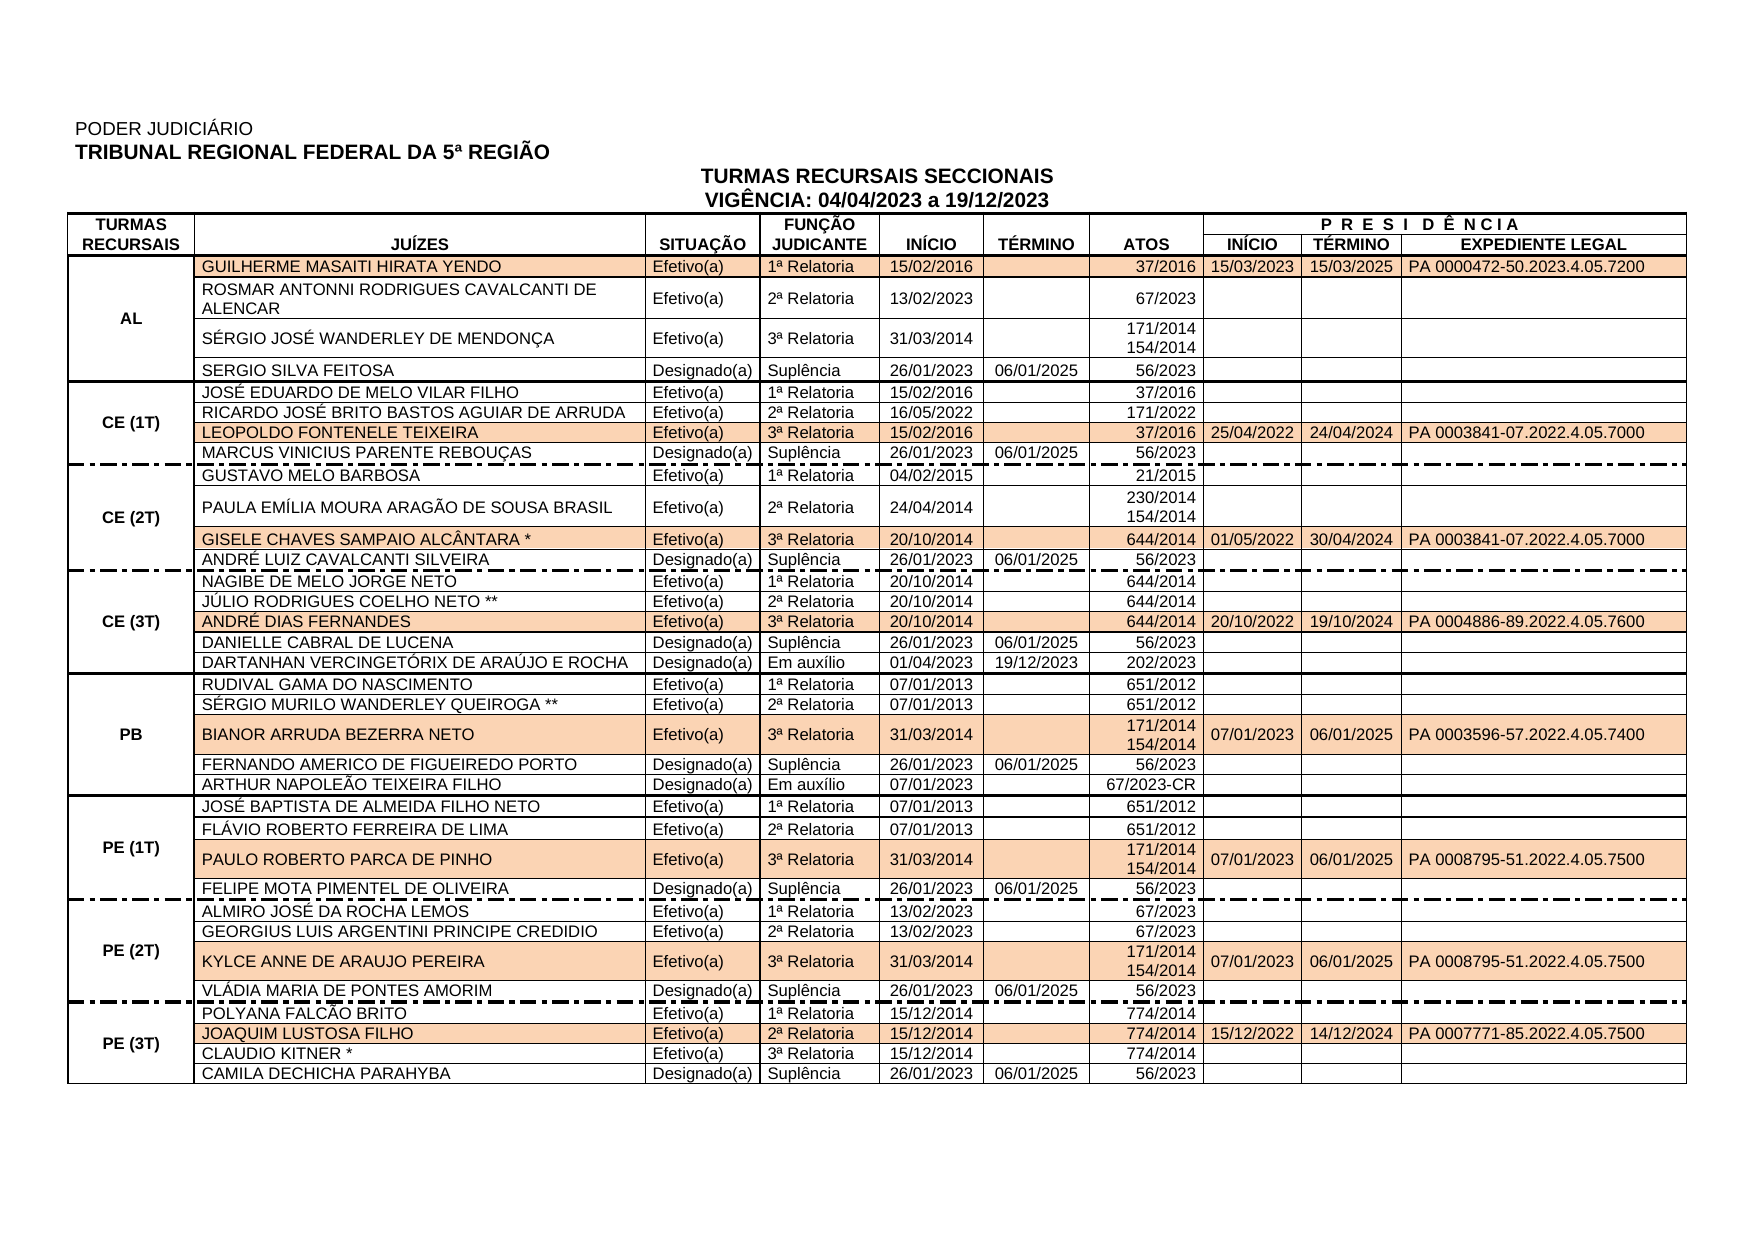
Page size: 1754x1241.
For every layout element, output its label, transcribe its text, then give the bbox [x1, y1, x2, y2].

table_cell [1402, 695, 1686, 714]
table_cell [984, 527, 1089, 548]
table_cell 20/10/2014 [880, 527, 983, 548]
table_cell [1302, 797, 1401, 816]
table_cell [1402, 981, 1686, 1000]
table_cell [984, 257, 1089, 276]
table_cell 1ª Relatoria [761, 569, 879, 591]
table_cell LEOPOLDO FONTENELE TEIXEIRA [195, 423, 645, 442]
table_cell 31/03/2014 [880, 942, 983, 980]
table_cell 06/01/2025 [1302, 715, 1401, 754]
table_cell [1302, 755, 1401, 774]
table_cell 3ª Relatoria [761, 840, 879, 878]
table_cell GUSTAVO MELO BARBOSA [195, 463, 645, 485]
table_cell Suplência [761, 550, 879, 569]
table_cell 26/01/2023 [880, 755, 983, 774]
table_cell [1204, 319, 1301, 357]
table_cell 31/03/2014 [880, 715, 983, 754]
table_cell Designado(a) [646, 755, 759, 774]
table_cell [1402, 592, 1686, 611]
table_cell BIANOR ARRUDA BEZERRA NETO [195, 715, 645, 754]
table_cell 06/01/2025 [984, 550, 1089, 569]
table_cell [984, 1000, 1089, 1023]
table_cell 07/01/2013 [880, 797, 983, 816]
table_cell [880, 215, 983, 234]
table_cell [1090, 215, 1203, 234]
table_cell SITUAÇÃO [646, 234, 759, 254]
table_cell 01/05/2022 [1204, 527, 1301, 548]
table_cell Efetivo(a) [646, 278, 759, 318]
table_cell [984, 922, 1089, 941]
table_cell 19/10/2024 [1302, 612, 1401, 631]
table_cell RUDIVAL GAMA DO NASCIMENTO [195, 675, 645, 694]
table_cell 171/2014 154/2014 [1090, 319, 1203, 357]
table_cell 1ª Relatoria [761, 797, 879, 816]
table_cell [984, 569, 1089, 591]
table_cell JOAQUIM LUSTOSA FILHO [195, 1024, 645, 1043]
table_cell 15/02/2016 [880, 423, 983, 442]
table_cell 31/03/2014 [880, 840, 983, 878]
table_cell 16/05/2022 [880, 403, 983, 422]
table_cell [1302, 319, 1401, 357]
table_cell 171/2014 154/2014 [1090, 840, 1203, 878]
table_cell [984, 1044, 1089, 1063]
table_cell [1302, 569, 1401, 591]
table_cell 07/01/2013 [880, 675, 983, 694]
table_cell 651/2012 [1090, 797, 1203, 816]
table_cell [1402, 653, 1686, 672]
table_cell Efetivo(a) [646, 569, 759, 591]
table_cell [1302, 383, 1401, 402]
table_cell 2ª Relatoria [761, 486, 879, 526]
table_cell Designado(a) [646, 358, 759, 379]
table_cell 202/2023 [1090, 653, 1203, 672]
table_cell [1402, 818, 1686, 839]
table_cell Efetivo(a) [646, 715, 759, 754]
table_cell SERGIO SILVA FEITOSA [195, 358, 645, 379]
table_cell 15/12/2022 [1204, 1024, 1301, 1043]
table_cell 20/10/2022 [1204, 612, 1301, 631]
table_cell 07/01/2023 [1204, 942, 1301, 980]
table_cell [1302, 879, 1401, 898]
table_cell Efetivo(a) [646, 1000, 759, 1023]
table_cell P R E S I [1301, 215, 1415, 234]
table_cell 651/2012 [1090, 818, 1203, 839]
table_cell [984, 403, 1089, 422]
table_cell [195, 215, 645, 234]
table_cell [1204, 922, 1301, 941]
table_cell CE (2T) [69, 463, 193, 569]
table_cell [1302, 633, 1401, 652]
table_cell 3ª Relatoria [761, 319, 879, 357]
table_cell Efetivo(a) [646, 592, 759, 611]
table_cell 56/2023 [1090, 633, 1203, 652]
table_cell Efetivo(a) [646, 1044, 759, 1063]
table_cell [1302, 443, 1401, 462]
table_cell RECURSAIS [68, 234, 194, 254]
table_cell CE (1T) [69, 383, 193, 462]
table_cell ALMIRO JOSÉ DA ROCHA LEMOS [195, 898, 645, 921]
table_cell 26/01/2023 [880, 633, 983, 652]
table_cell 37/2016 [1090, 423, 1203, 442]
table_cell PE (3T) [69, 1000, 193, 1083]
table_cell Em auxílio [761, 775, 879, 794]
table_cell Efetivo(a) [646, 527, 759, 548]
table_cell 20/10/2014 [880, 592, 983, 611]
table_cell 37/2016 [1090, 257, 1203, 276]
table_cell [1402, 1044, 1686, 1063]
table_cell 15/02/2016 [880, 383, 983, 402]
table_cell [1204, 443, 1301, 462]
table_cell [984, 486, 1089, 526]
table_cell 67/2023 [1090, 278, 1203, 318]
table_cell JUDICANTE [761, 234, 879, 254]
table_cell 31/03/2014 [880, 319, 983, 357]
table_cell Efetivo(a) [646, 612, 759, 631]
table_cell SÉRGIO MURILO WANDERLEY QUEIROGA ** [195, 695, 645, 714]
table_cell 15/02/2016 [880, 257, 983, 276]
table_cell 644/2014 [1090, 527, 1203, 548]
table_cell JOSÉ EDUARDO DE MELO VILAR FILHO [195, 383, 645, 402]
table_cell 2ª Relatoria [761, 278, 879, 318]
table_cell [1402, 675, 1686, 694]
table_cell ROSMAR ANTONNI RODRIGUES CAVALCANTI DE ALENCAR [195, 278, 645, 318]
table_cell [1402, 403, 1686, 422]
table_cell [1204, 898, 1301, 921]
table_cell Em auxílio [761, 653, 879, 672]
table_cell 56/2023 [1090, 1064, 1203, 1083]
table_cell [1204, 1000, 1301, 1023]
table_cell 774/2014 [1090, 1000, 1203, 1023]
table_cell [1302, 358, 1401, 379]
table_cell 1ª Relatoria [761, 257, 879, 276]
table_header TURMAS RECURSAIS SECCIONAIS [68, 164, 1686, 188]
table_cell 06/01/2025 [984, 755, 1089, 774]
table_cell 2ª Relatoria [761, 592, 879, 611]
table_cell FUNÇÃO [761, 215, 879, 234]
table_cell JOSÉ BAPTISTA DE ALMEIDA FILHO NETO [195, 797, 645, 816]
table_cell Suplência [761, 755, 879, 774]
table_cell 56/2023 [1090, 550, 1203, 569]
table_cell CLAUDIO KITNER * [195, 1044, 645, 1063]
table_cell 1ª Relatoria [761, 1000, 879, 1023]
table_cell [984, 898, 1089, 921]
table_cell Efetivo(a) [646, 818, 759, 839]
table_cell [1302, 403, 1401, 422]
table_cell [1402, 383, 1686, 402]
table_cell 3ª Relatoria [761, 612, 879, 631]
table_cell Efetivo(a) [646, 319, 759, 357]
table_cell JUÍZES [195, 234, 645, 254]
table_cell PA 0008795-51.2022.4.05.7500 [1402, 942, 1686, 980]
table_cell PA 0003596-57.2022.4.05.7400 [1402, 715, 1686, 754]
table_cell 67/2023-CR [1090, 775, 1203, 794]
table_cell [1204, 1064, 1301, 1083]
table_cell [1302, 486, 1401, 526]
table_cell 07/01/2013 [880, 818, 983, 839]
table_cell 67/2023 [1090, 898, 1203, 921]
table_cell EXPEDIENTE LEGAL [1402, 235, 1686, 254]
table_cell Suplência [761, 1064, 879, 1083]
table_cell Efetivo(a) [646, 942, 759, 980]
table_cell PE (2T) [69, 898, 193, 1000]
table_cell 30/04/2024 [1302, 527, 1401, 548]
table_cell [1204, 675, 1301, 694]
table_cell PA 0003841-07.2022.4.05.7000 [1402, 423, 1686, 442]
table_cell [984, 797, 1089, 816]
table_cell [1302, 898, 1401, 921]
table_cell 15/12/2014 [880, 1000, 983, 1023]
table_cell 2ª Relatoria [761, 1024, 879, 1043]
table_cell 06/01/2025 [984, 633, 1089, 652]
table_cell 171/2022 [1090, 403, 1203, 422]
table_cell 56/2023 [1090, 981, 1203, 1000]
table_cell [1402, 319, 1686, 357]
table_cell [1302, 653, 1401, 672]
table_cell 56/2023 [1090, 443, 1203, 462]
table_cell CE (3T) [69, 569, 193, 672]
table_cell [1302, 463, 1401, 485]
table_cell 26/01/2023 [880, 879, 983, 898]
table_cell [1204, 403, 1301, 422]
table_cell Suplência [761, 358, 879, 379]
table_cell 230/2014 154/2014 [1090, 486, 1203, 526]
table_cell Efetivo(a) [646, 840, 759, 878]
table_cell 2ª Relatoria [761, 403, 879, 422]
table_cell Designado(a) [646, 1064, 759, 1083]
table_cell Designado(a) [646, 443, 759, 462]
table_cell Efetivo(a) [646, 486, 759, 526]
table_cell [1302, 922, 1401, 941]
table_cell [984, 818, 1089, 839]
table_cell 67/2023 [1090, 922, 1203, 941]
table_cell [1402, 633, 1686, 652]
table_cell PA 0008795-51.2022.4.05.7500 [1402, 840, 1686, 878]
table_cell [984, 1024, 1089, 1043]
table_cell [1402, 879, 1686, 898]
table_cell VIGÊNCIA: 04/04/2023 a 19/12/2023 [68, 188, 1686, 212]
table_cell [1302, 1044, 1401, 1063]
table_cell [984, 278, 1089, 318]
table_cell GEORGIUS LUIS ARGENTINI PRINCIPE CREDIDIO [195, 922, 645, 941]
table_cell CAMILA DECHICHA PARAHYBA [195, 1064, 645, 1083]
table_cell 1ª Relatoria [761, 383, 879, 402]
table_cell [1204, 775, 1301, 794]
table_cell 1ª Relatoria [761, 898, 879, 921]
table_cell [1204, 653, 1301, 672]
table_cell [984, 423, 1089, 442]
table_cell [1402, 358, 1686, 379]
table_cell 19/12/2023 [984, 653, 1089, 672]
table_cell [1402, 463, 1686, 485]
table_cell [1302, 675, 1401, 694]
table_cell [1204, 383, 1301, 402]
table_cell SÉRGIO JOSÉ WANDERLEY DE MENDONÇA [195, 319, 645, 357]
table_cell [984, 840, 1089, 878]
table_cell [984, 775, 1089, 794]
table_cell [984, 695, 1089, 714]
table_cell Efetivo(a) [646, 675, 759, 694]
table_cell [1302, 1000, 1401, 1023]
table_cell PB [69, 675, 193, 794]
table_cell PA 0007771-85.2022.4.05.7500 [1402, 1024, 1686, 1043]
table_cell Efetivo(a) [646, 257, 759, 276]
table_cell 14/12/2024 [1302, 1024, 1401, 1043]
table_cell FERNANDO AMERICO DE FIGUEIREDO PORTO [195, 755, 645, 774]
table_cell Designado(a) [646, 981, 759, 1000]
table_cell Efetivo(a) [646, 922, 759, 941]
table_cell [984, 715, 1089, 754]
table_cell 2ª Relatoria [761, 922, 879, 941]
table_cell 171/2014 154/2014 [1090, 942, 1203, 980]
table_cell [1302, 550, 1401, 569]
table_cell 3ª Relatoria [761, 1044, 879, 1063]
table_cell 06/01/2025 [984, 981, 1089, 1000]
table_cell 06/01/2025 [1302, 942, 1401, 980]
table_cell [1302, 981, 1401, 1000]
table_cell Suplência [761, 981, 879, 1000]
table_cell 644/2014 [1090, 612, 1203, 631]
table_cell 644/2014 [1090, 569, 1203, 591]
table_cell 56/2023 [1090, 879, 1203, 898]
table_cell [1302, 775, 1401, 794]
table_cell ATOS [1090, 234, 1203, 254]
table_cell 01/04/2023 [880, 653, 983, 672]
table_cell [984, 319, 1089, 357]
table_cell 24/04/2024 [1302, 423, 1401, 442]
table_cell Efetivo(a) [646, 463, 759, 485]
table_cell [1402, 278, 1686, 318]
table_cell 07/01/2023 [1204, 840, 1301, 878]
table_cell Designado(a) [646, 633, 759, 652]
table_cell [1204, 1044, 1301, 1063]
table_cell PA 0003841-07.2022.4.05.7000 [1402, 527, 1686, 548]
table_cell PE (1T) [69, 797, 193, 898]
table_cell TURMAS [68, 215, 194, 234]
table_cell VLÁDIA MARIA DE PONTES AMORIM [195, 981, 645, 1000]
table_cell 56/2023 [1090, 755, 1203, 774]
table_cell [1302, 1064, 1401, 1083]
table_cell [1204, 981, 1301, 1000]
table_cell 3ª Relatoria [761, 942, 879, 980]
table_cell 56/2023 [1090, 358, 1203, 379]
table_cell [1204, 215, 1301, 234]
table_cell [984, 942, 1089, 980]
table_cell GISELE CHAVES SAMPAIO ALCÂNTARA * [195, 527, 645, 548]
table_cell [646, 215, 759, 234]
table_cell Efetivo(a) [646, 695, 759, 714]
table_cell [984, 675, 1089, 694]
table_cell [1204, 550, 1301, 569]
table_cell [1204, 278, 1301, 318]
table_cell [984, 383, 1089, 402]
table_cell INÍCIO [880, 234, 983, 254]
table_cell 15/03/2023 [1204, 257, 1301, 276]
table_cell Efetivo(a) [646, 797, 759, 816]
table_cell 15/12/2014 [880, 1044, 983, 1063]
table_cell AL [69, 257, 193, 379]
table_cell 774/2014 [1090, 1024, 1203, 1043]
table_cell [1204, 818, 1301, 839]
table_cell 651/2012 [1090, 695, 1203, 714]
table_cell FELIPE MOTA PIMENTEL DE OLIVEIRA [195, 879, 645, 898]
table_cell 26/01/2023 [880, 443, 983, 462]
table_cell ANDRÉ LUIZ CAVALCANTI SILVEIRA [195, 550, 645, 569]
table_cell 06/01/2025 [984, 358, 1089, 379]
table_cell Efetivo(a) [646, 898, 759, 921]
table_cell 651/2012 [1090, 675, 1203, 694]
table_cell [1204, 797, 1301, 816]
table_cell [1402, 922, 1686, 941]
table_cell NAGIBE DE MELO JORGE NETO [195, 569, 645, 591]
table_cell [1204, 633, 1301, 652]
table_cell Efetivo(a) [646, 403, 759, 422]
table_cell [1302, 818, 1401, 839]
table_cell PAULA EMÍLIA MOURA ARAGÃO DE SOUSA BRASIL [195, 486, 645, 526]
table_cell DANIELLE CABRAL DE LUCENA [195, 633, 645, 652]
table_cell 644/2014 [1090, 592, 1203, 611]
table_cell 07/01/2013 [880, 695, 983, 714]
table_cell 20/10/2014 [880, 612, 983, 631]
table_cell 774/2014 [1090, 1044, 1203, 1063]
table_cell TÉRMINO [984, 234, 1089, 254]
table_cell Designado(a) [646, 775, 759, 794]
table_cell 06/01/2025 [1302, 840, 1401, 878]
table_cell GUILHERME MASAITI HIRATA YENDO [195, 257, 645, 276]
table_cell DARTANHAN VERCINGETÓRIX DE ARAÚJO E ROCHA [195, 653, 645, 672]
table_cell 1ª Relatoria [761, 675, 879, 694]
table_cell [1402, 797, 1686, 816]
table_cell [1402, 755, 1686, 774]
table_cell 26/01/2023 [880, 358, 983, 379]
table_cell Efetivo(a) [646, 423, 759, 442]
table_cell 07/01/2023 [1204, 715, 1301, 754]
table_cell 2ª Relatoria [761, 818, 879, 839]
table_cell Efetivo(a) [646, 383, 759, 402]
table_cell PA 0000472-50.2023.4.05.7200 [1402, 257, 1686, 276]
table_cell [1204, 755, 1301, 774]
table_cell 26/01/2023 [880, 550, 983, 569]
table_cell 26/01/2023 [880, 1064, 983, 1083]
table_cell 13/02/2023 [880, 922, 983, 941]
table_cell [1204, 358, 1301, 379]
table_cell Suplência [761, 633, 879, 652]
table_cell ARTHUR NAPOLEÃO TEIXEIRA FILHO [195, 775, 645, 794]
table_cell Designado(a) [646, 879, 759, 898]
table_cell Designado(a) [646, 550, 759, 569]
table_cell 13/02/2023 [880, 898, 983, 921]
table_cell [1204, 463, 1301, 485]
table_cell [1402, 1064, 1686, 1083]
table_cell [1204, 569, 1301, 591]
table_cell 15/12/2014 [880, 1024, 983, 1043]
table_cell 07/01/2023 [880, 775, 983, 794]
table_cell [1402, 443, 1686, 462]
table_cell ANDRÉ DIAS FERNANDES [195, 612, 645, 631]
table_cell 171/2014 154/2014 [1090, 715, 1203, 754]
table_cell FLÁVIO ROBERTO FERREIRA DE LIMA [195, 818, 645, 839]
table_cell [984, 463, 1089, 485]
table_cell D Ê N C I A [1415, 215, 1686, 234]
table_cell [1302, 592, 1401, 611]
table_cell 2ª Relatoria [761, 695, 879, 714]
table_cell PAULO ROBERTO PARCA DE PINHO [195, 840, 645, 878]
table_cell JÚLIO RODRIGUES COELHO NETO ** [195, 592, 645, 611]
table_cell [1402, 1000, 1686, 1023]
table_cell KYLCE ANNE DE ARAUJO PEREIRA [195, 942, 645, 980]
table_cell Suplência [761, 443, 879, 462]
table_cell [1402, 569, 1686, 591]
table_cell [984, 612, 1089, 631]
table_cell 24/04/2014 [880, 486, 983, 526]
table_cell 06/01/2025 [984, 1064, 1089, 1083]
table_cell 1ª Relatoria [761, 463, 879, 485]
table_cell 21/2015 [1090, 463, 1203, 485]
table_cell [1204, 879, 1301, 898]
table_cell PA 0004886-89.2022.4.05.7600 [1402, 612, 1686, 631]
table_cell 3ª Relatoria [761, 423, 879, 442]
table_cell Suplência [761, 879, 879, 898]
table_cell 37/2016 [1090, 383, 1203, 402]
table_cell MARCUS VINICIUS PARENTE REBOUÇAS [195, 443, 645, 462]
table_cell [1402, 898, 1686, 921]
table_cell 15/03/2025 [1302, 257, 1401, 276]
table_cell [1402, 550, 1686, 569]
table_cell POLYANA FALCÃO BRITO [195, 1000, 645, 1023]
table_cell Efetivo(a) [646, 1024, 759, 1043]
table_cell RICARDO JOSÉ BRITO BASTOS AGUIAR DE ARRUDA [195, 403, 645, 422]
table_cell [1204, 695, 1301, 714]
table_cell 26/01/2023 [880, 981, 983, 1000]
table_cell [1204, 592, 1301, 611]
table_cell 13/02/2023 [880, 278, 983, 318]
table_cell [1402, 775, 1686, 794]
table_cell [1402, 486, 1686, 526]
table_cell TÉRMINO [1302, 235, 1401, 254]
table_cell 3ª Relatoria [761, 715, 879, 754]
table_cell 06/01/2025 [984, 443, 1089, 462]
table_cell 3ª Relatoria [761, 527, 879, 548]
table_cell [1204, 486, 1301, 526]
table_cell Designado(a) [646, 653, 759, 672]
table_cell INÍCIO [1204, 235, 1301, 254]
table_cell 06/01/2025 [984, 879, 1089, 898]
table_cell 25/04/2022 [1204, 423, 1301, 442]
table_cell 04/02/2015 [880, 463, 983, 485]
table_cell [984, 215, 1089, 234]
table_cell [1302, 695, 1401, 714]
table_cell [984, 592, 1089, 611]
table_cell [1302, 278, 1401, 318]
table_cell 20/10/2014 [880, 569, 983, 591]
